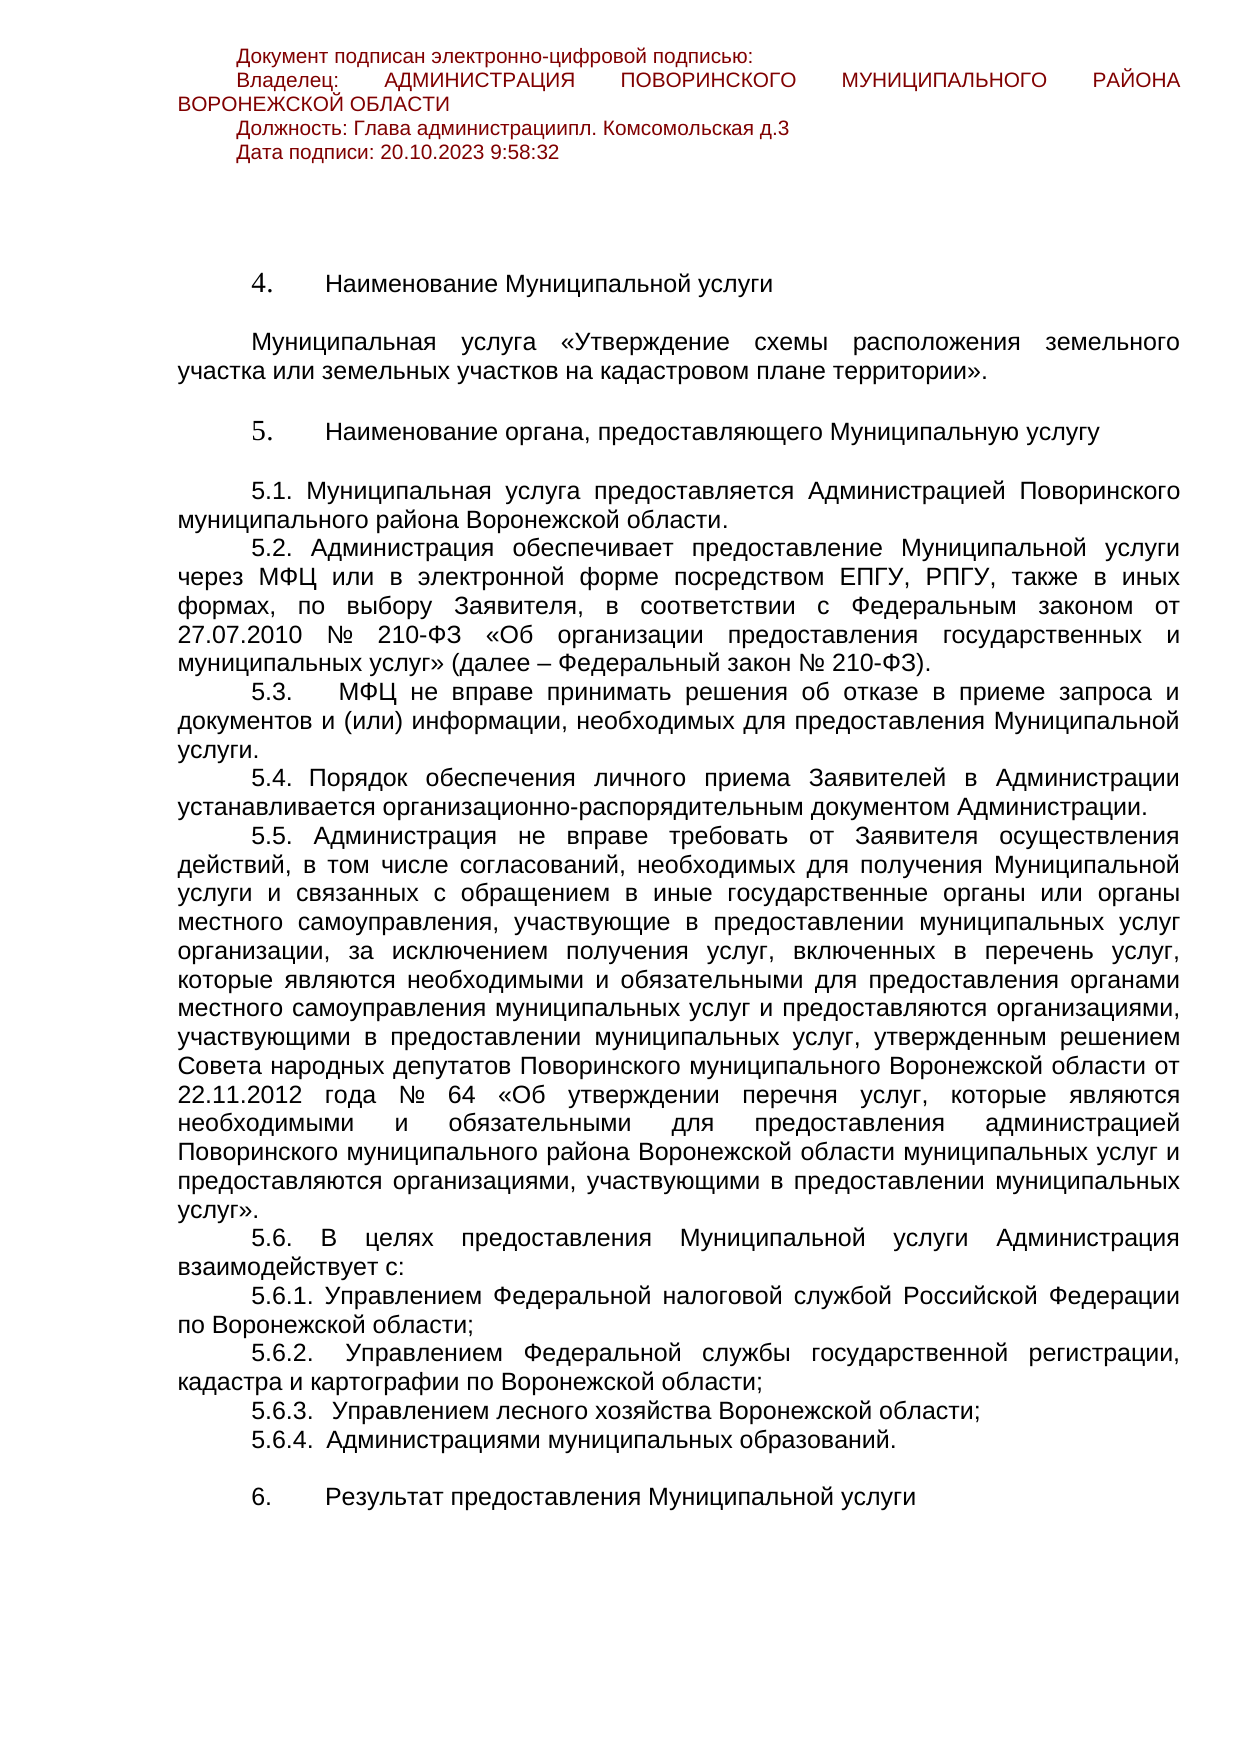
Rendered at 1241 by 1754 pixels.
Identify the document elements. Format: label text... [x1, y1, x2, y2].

text 5.6.1. Управлением Федеральной налоговой службой Российской Федерации по Воронежской области; [177, 1281, 1181, 1338]
text Муниципальная услуга «Утверждение схемы расположения земельного участка или земельных участков на кадастровом плане территории». [177, 327, 1181, 385]
list Управлением лесного хозяйства Воронежской области; [177, 1396, 1181, 1424]
text 5.5. Администрация не вправе требовать от Заявителя осуществления действий, в том числе согласований, необходимых для получения Муниципальной услуги и связанных с обращением в иные государственные органы или органы местного самоуправления, участвующие в предоставлении муниципальных услуг организации, за исключением получения услуг, включенных в перечень услуг, которые являются необходимыми и обязательными для предоставления органами местного самоуправления муниципальных услуг и предоставляются организациями, участвующими в предоставлении муниципальных услуг, утвержденным решением Совета народных депутатов Поворинского муниципального Воронежской области от 22.11.2012 года № 64 «Об утверждении перечня услуг, которые являются необходимыми и обязательными для предоставления администрацией Поворинского муниципального района Воронежской области муниципальных услуг и предоставляются организациями, участвующими в предоставлении муниципальных услуг». [177, 821, 1181, 1223]
list МФЦ не вправе принимать решения об отказе в приеме запроса и документов и (или) информации, необходимых для предоставления Муниципальной услуги. [177, 677, 1181, 763]
text 5.2. Администрация обеспечивает предоставление Муниципальной услуги через МФЦ или в электронной форме посредством ЕПГУ, РПГУ, также в иных формах, по выбору Заявителя, в соответствии с Федеральным законом от 27.07.2010 № 210-ФЗ «Об организации предоставления государственных и муниципальных услуг» (далее – Федеральный закон № 210-ФЗ). [177, 533, 1181, 677]
list Управлением Федеральной службы государственной регистрации, кадастра и картографии по Воронежской области; [177, 1338, 1181, 1396]
list Результат предоставления Муниципальной услуги [177, 1482, 1181, 1511]
list Порядок обеспечения личного приема Заявителей в Администрации устанавливается организационно-распорядительным документом Администрации. [177, 763, 1181, 821]
list Администрациями муниципальных образований. [177, 1424, 1181, 1453]
text 5.1. Муниципальная услуга предоставляется Администрацией Поворинского муниципального района Воронежской области. [177, 476, 1181, 533]
text 5.6. В целях предоставления Муниципальной услуги Администрация взаимодействует с: [177, 1223, 1181, 1281]
list Наименование органа, предоставляющего Муниципальную услугу [177, 413, 1181, 447]
list Наименование Муниципальной услуги [177, 265, 1181, 298]
